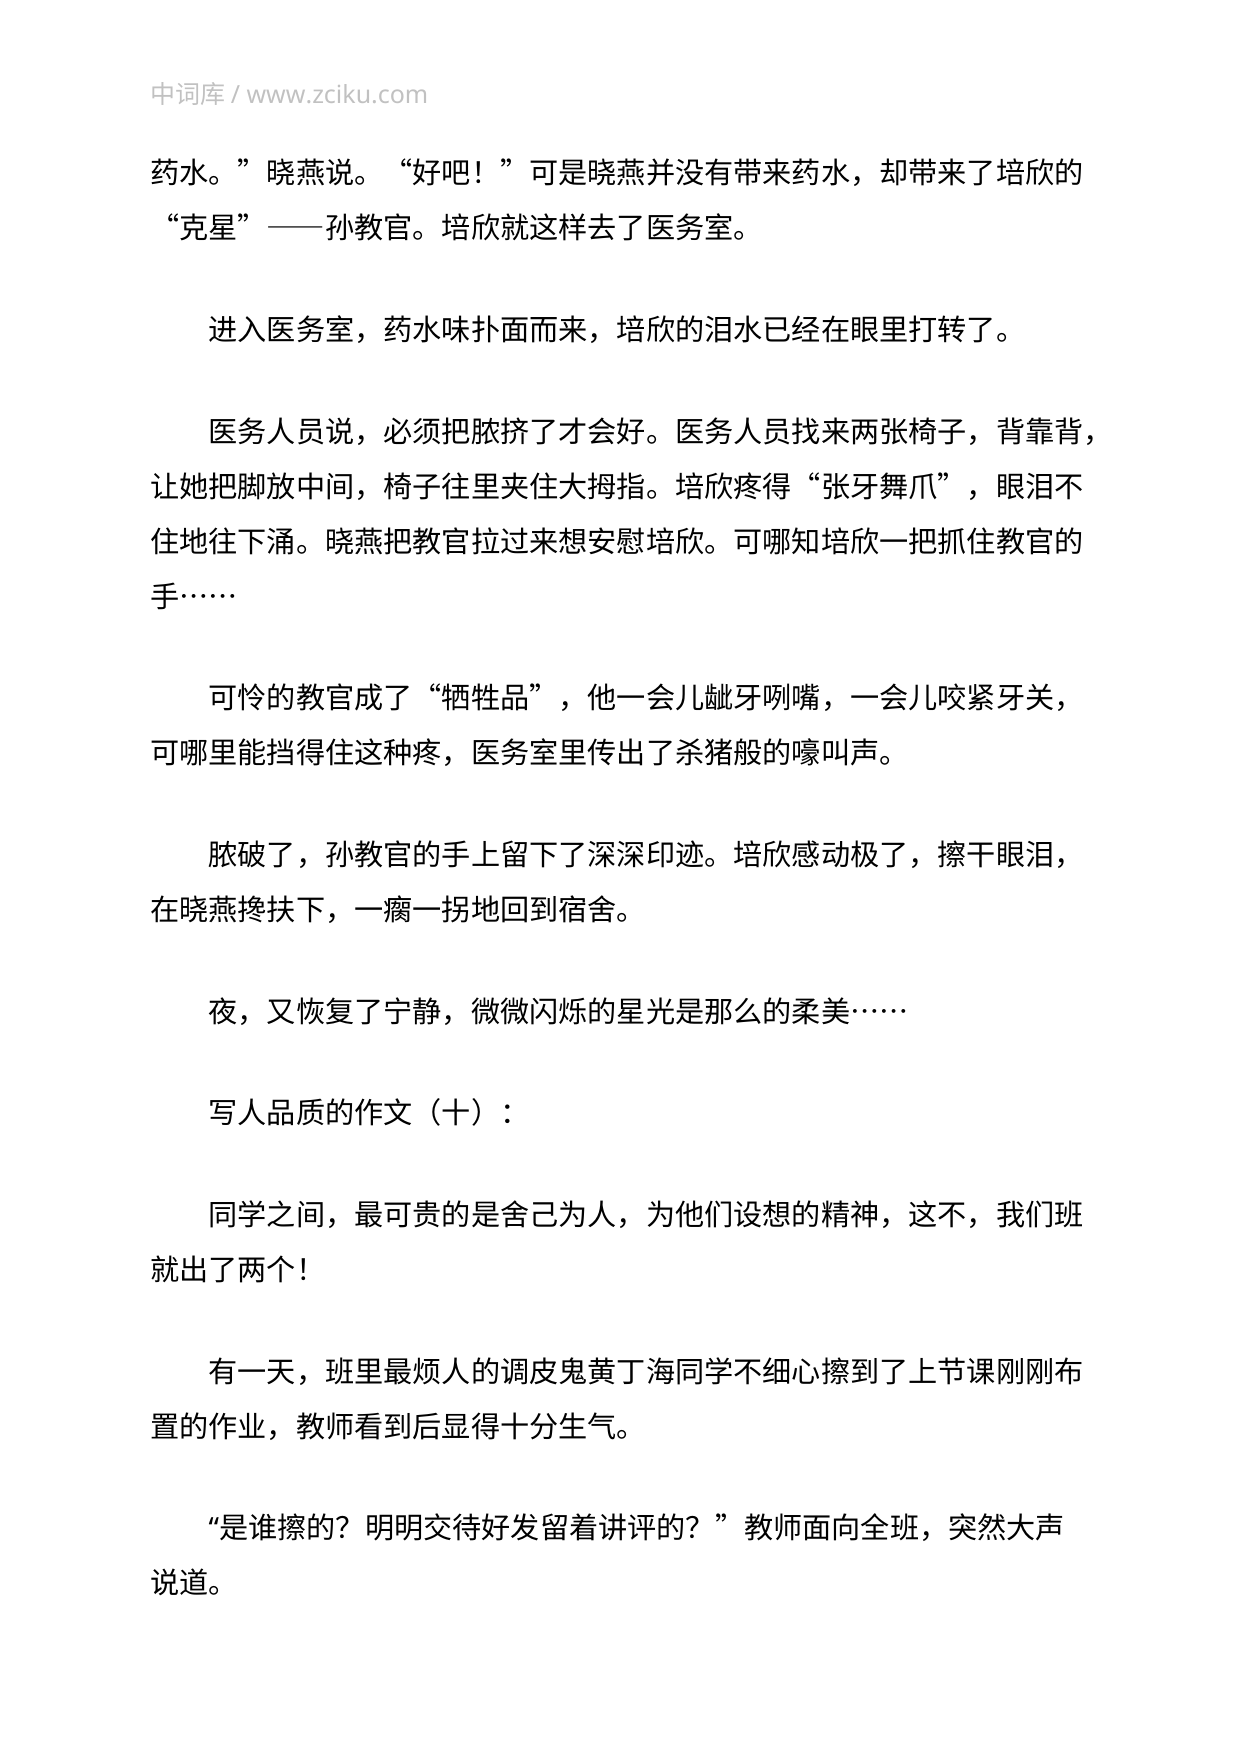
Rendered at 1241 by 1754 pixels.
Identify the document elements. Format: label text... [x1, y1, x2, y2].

text 进入医务室，药水味扑面而来，培欣的泪水已经在眼里打转了。 [150, 307, 1090, 349]
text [150, 150, 1090, 247]
text 同学之间，最可贵的是舍己为人，为他们设想的精神，这不，我们班就出了两个！ [150, 1192, 1090, 1289]
text 脓破了，孙教官的手上留下了深深印迹。培欣感动极了，擦干眼泪，在晓燕搀扶下，一瘸一拐地回到宿舍。 [150, 832, 1090, 929]
text 可怜的教官成了“牺牲品”，他一会儿龇牙咧嘴，一会儿咬紧牙关，可哪里能挡得住这种疼，医务室里传出了杀猪般的嚎叫声。 [150, 675, 1090, 772]
text 有一天，班里最烦人的调皮鬼黄丁海同学不细心擦到了上节课刚刚布置的作业，教师看到后显得十分生气。 [150, 1348, 1090, 1446]
text 医务人员说，必须把脓挤了才会好。医务人员找来两张椅子，背靠背，让她把脚放中间，椅子往里夹住大拇指。培欣疼得“张牙舞爪”，眼泪不住地往下涌。晓燕把教官拉过来想安慰培欣。可哪知培欣一把抓住教官的手…… [150, 408, 1090, 615]
text 写人品质的作文（十）： [150, 1090, 1090, 1132]
text “是谁擦的？明明交待好发留着讲评的？”教师面向全班，突然大声说道。 [150, 1505, 1090, 1602]
text 夜，又恢复了宁静，微微闪烁的星光是那么的柔美…… [150, 988, 1090, 1031]
